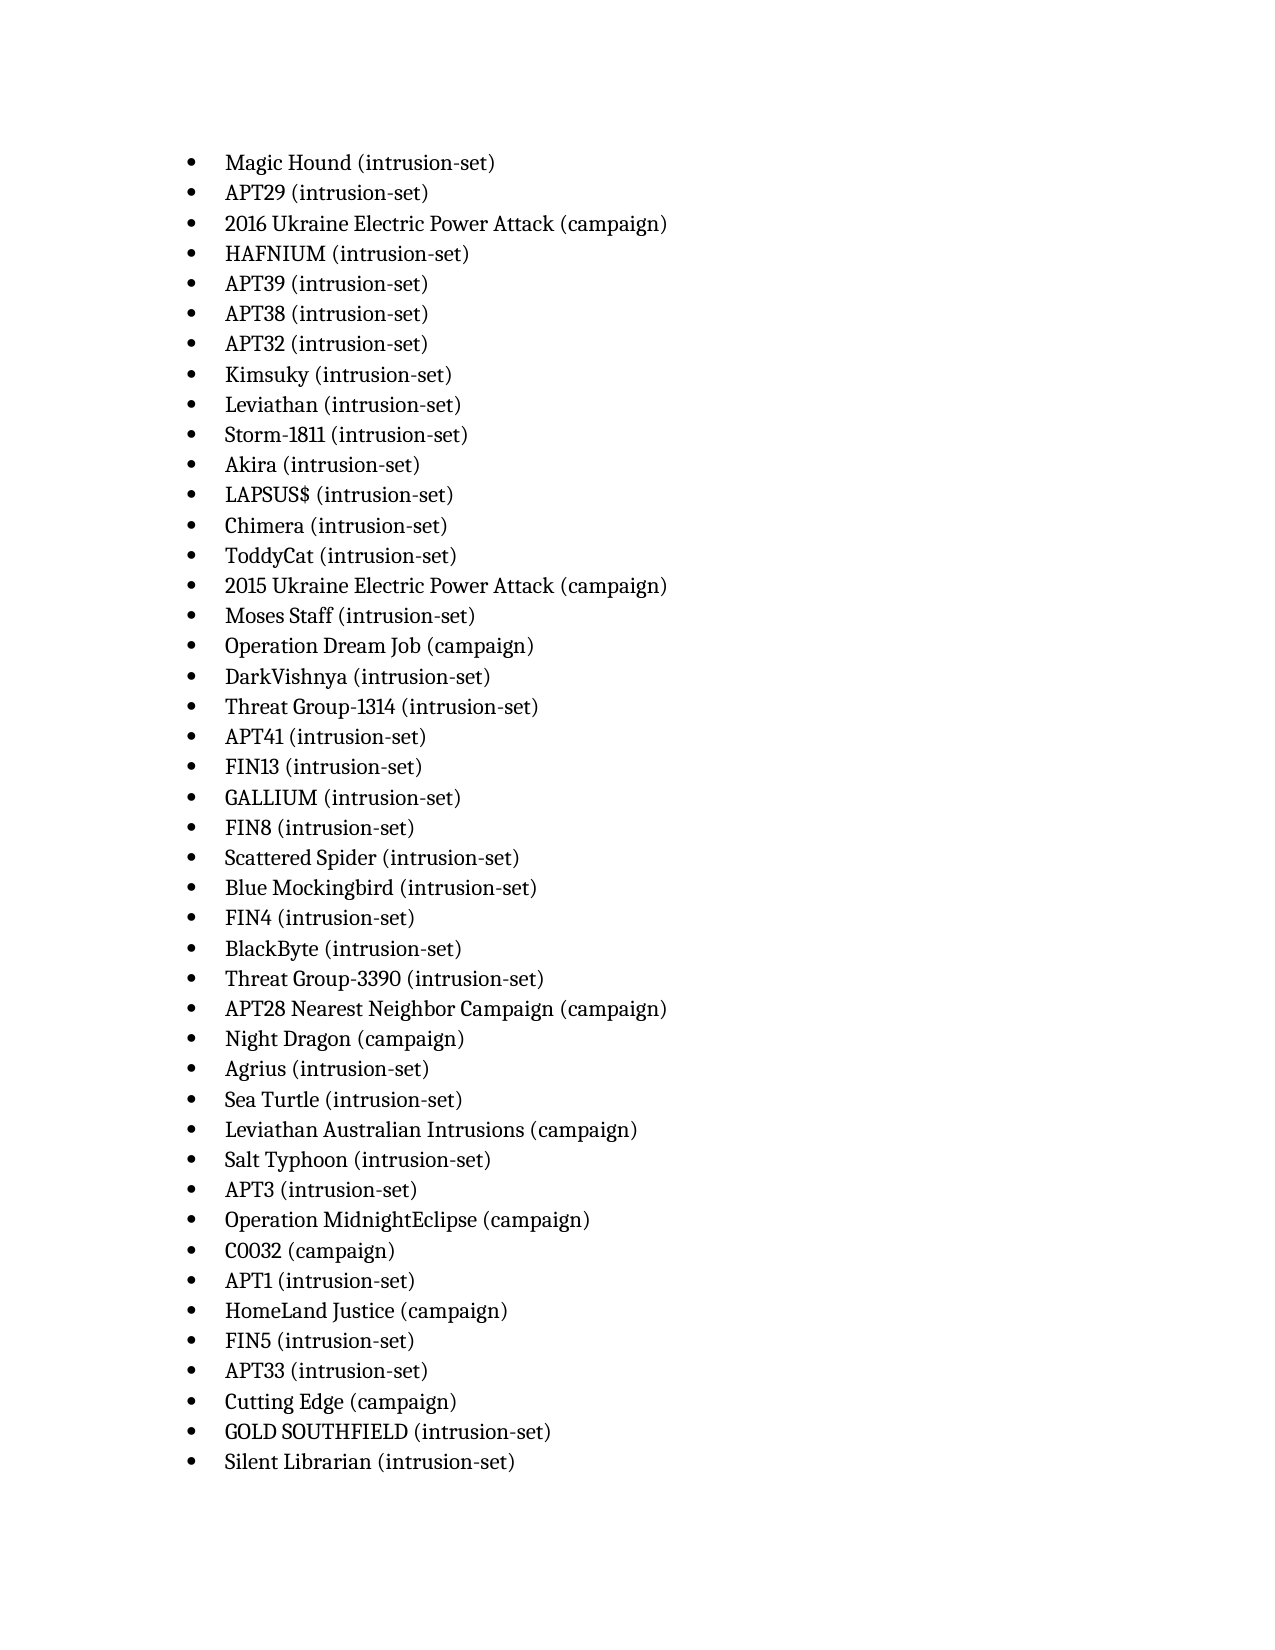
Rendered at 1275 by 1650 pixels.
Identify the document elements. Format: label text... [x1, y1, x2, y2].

list Threat Group-3390 (intrusion-set) [187, 966, 1087, 992]
list FIN4 (intrusion-set) [187, 905, 1087, 932]
list FIN5 (intrusion-set) [187, 1328, 1087, 1354]
list Operation MidnightEclipse (campaign) [187, 1207, 1087, 1234]
list FIN8 (intrusion-set) [187, 814, 1087, 841]
list Akira (intrusion-set) [187, 452, 1087, 478]
list Salt Typhoon (intrusion-set) [187, 1147, 1087, 1173]
list HAFNIUM (intrusion-set) [187, 241, 1087, 267]
list Leviathan Australian Intrusions (campaign) [187, 1117, 1087, 1143]
list Kimsuky (intrusion-set) [187, 361, 1087, 388]
list 2016 Ukraine Electric Power Attack (campaign) [187, 210, 1087, 237]
list Magic Hound (intrusion-set) [187, 150, 1087, 176]
list BlackByte (intrusion-set) [187, 935, 1087, 962]
list Cutting Edge (campaign) [187, 1388, 1087, 1415]
list APT3 (intrusion-set) [187, 1177, 1087, 1203]
list Operation Dream Job (campaign) [187, 633, 1087, 660]
list ToddyCat (intrusion-set) [187, 543, 1087, 569]
list GOLD SOUTHFIELD (intrusion-set) [187, 1419, 1087, 1445]
list HomeLand Justice (campaign) [187, 1298, 1087, 1324]
list APT1 (intrusion-set) [187, 1268, 1087, 1294]
list Blue Mockingbird (intrusion-set) [187, 875, 1087, 901]
list APT28 Nearest Neighbor Campaign (campaign) [187, 996, 1087, 1022]
list APT38 (intrusion-set) [187, 301, 1087, 327]
list Moses Staff (intrusion-set) [187, 603, 1087, 629]
list LAPSUS$ (intrusion-set) [187, 482, 1087, 509]
list Leviathan (intrusion-set) [187, 392, 1087, 418]
list C0032 (campaign) [187, 1237, 1087, 1264]
list Scattered Spider (intrusion-set) [187, 845, 1087, 871]
list 2015 Ukraine Electric Power Attack (campaign) [187, 573, 1087, 599]
list FIN13 (intrusion-set) [187, 754, 1087, 781]
list APT32 (intrusion-set) [187, 331, 1087, 358]
list Threat Group-1314 (intrusion-set) [187, 694, 1087, 720]
list Night Dragon (campaign) [187, 1026, 1087, 1052]
list Agrius (intrusion-set) [187, 1056, 1087, 1083]
list DarkVishnya (intrusion-set) [187, 663, 1087, 690]
list Sea Turtle (intrusion-set) [187, 1086, 1087, 1113]
list APT39 (intrusion-set) [187, 271, 1087, 297]
list Storm-1811 (intrusion-set) [187, 422, 1087, 448]
list GALLIUM (intrusion-set) [187, 784, 1087, 811]
list APT33 (intrusion-set) [187, 1358, 1087, 1385]
list Silent Librarian (intrusion-set) [187, 1449, 1087, 1475]
list APT41 (intrusion-set) [187, 724, 1087, 750]
list APT29 (intrusion-set) [187, 180, 1087, 207]
list Chimera (intrusion-set) [187, 512, 1087, 539]
